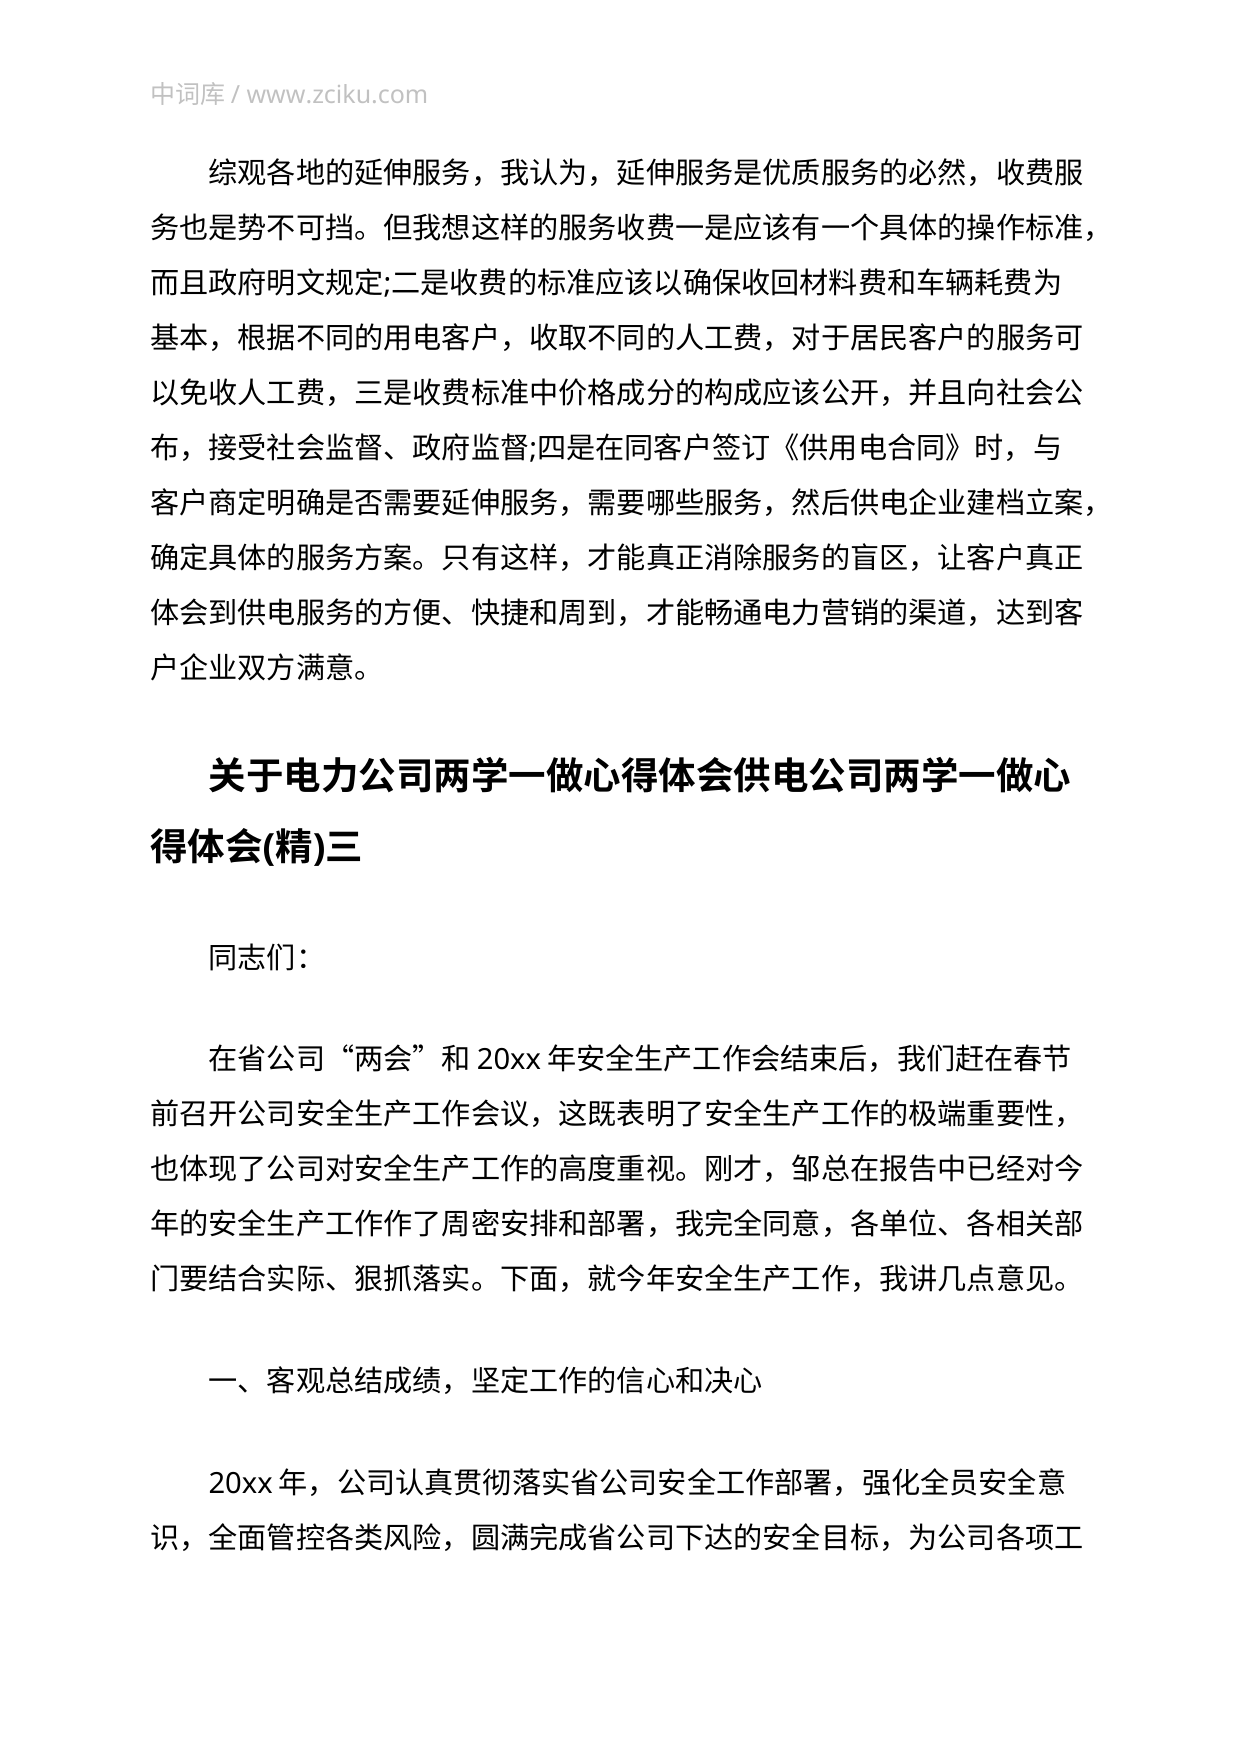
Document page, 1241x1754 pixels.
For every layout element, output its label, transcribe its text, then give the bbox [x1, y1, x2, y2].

text 一、客观总结成绩，坚定工作的信心和决心 [150, 1357, 1090, 1400]
text 综观各地的延伸服务，我认为，延伸服务是优质服务的必然，收费服务也是势不可挡。但我想这样的服务收费一是应该有一个具体的操作标准，而且政府明文规定;二是收费的标准应该以确保收回材料费和车辆耗费为基本，根据不同的用电客户，收取不同的人工费，对于居民客户的服务可以免收人工费，三是收费标准中价格成分的构成应该公开，并且向社会公布，接受社会监督、政府监督;四是在同客户签订《供用电合同》时，与客户商定明确是否需要延伸服务，需要哪些服务，然后供电企业建档立案，确定具体的服务方案。只有这样，才能真正消除服务的盲区，让客户真正体会到供电服务的方便、快捷和周到，才能畅通电力营销的渠道，达到客户企业双方满意。 [150, 150, 1090, 687]
text 在省公司“两会”和20xx年安全生产工作会结束后，我们赶在春节前召开公司安全生产工作会议，这既表明了安全生产工作的极端重要性，也体现了公司对安全生产工作的高度重视。刚才，邹总在报告中已经对今年的安全生产工作作了周密安排和部署，我完全同意，各单位、各相关部门要结合实际、狠抓落实。下面，就今年安全生产工作，我讲几点意见。 [150, 1036, 1090, 1298]
text 同志们： [150, 934, 1090, 976]
text 关于电力公司两学一做心得体会供电公司两学一做心得体会(精)三 [150, 746, 1090, 871]
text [150, 1459, 1090, 1556]
